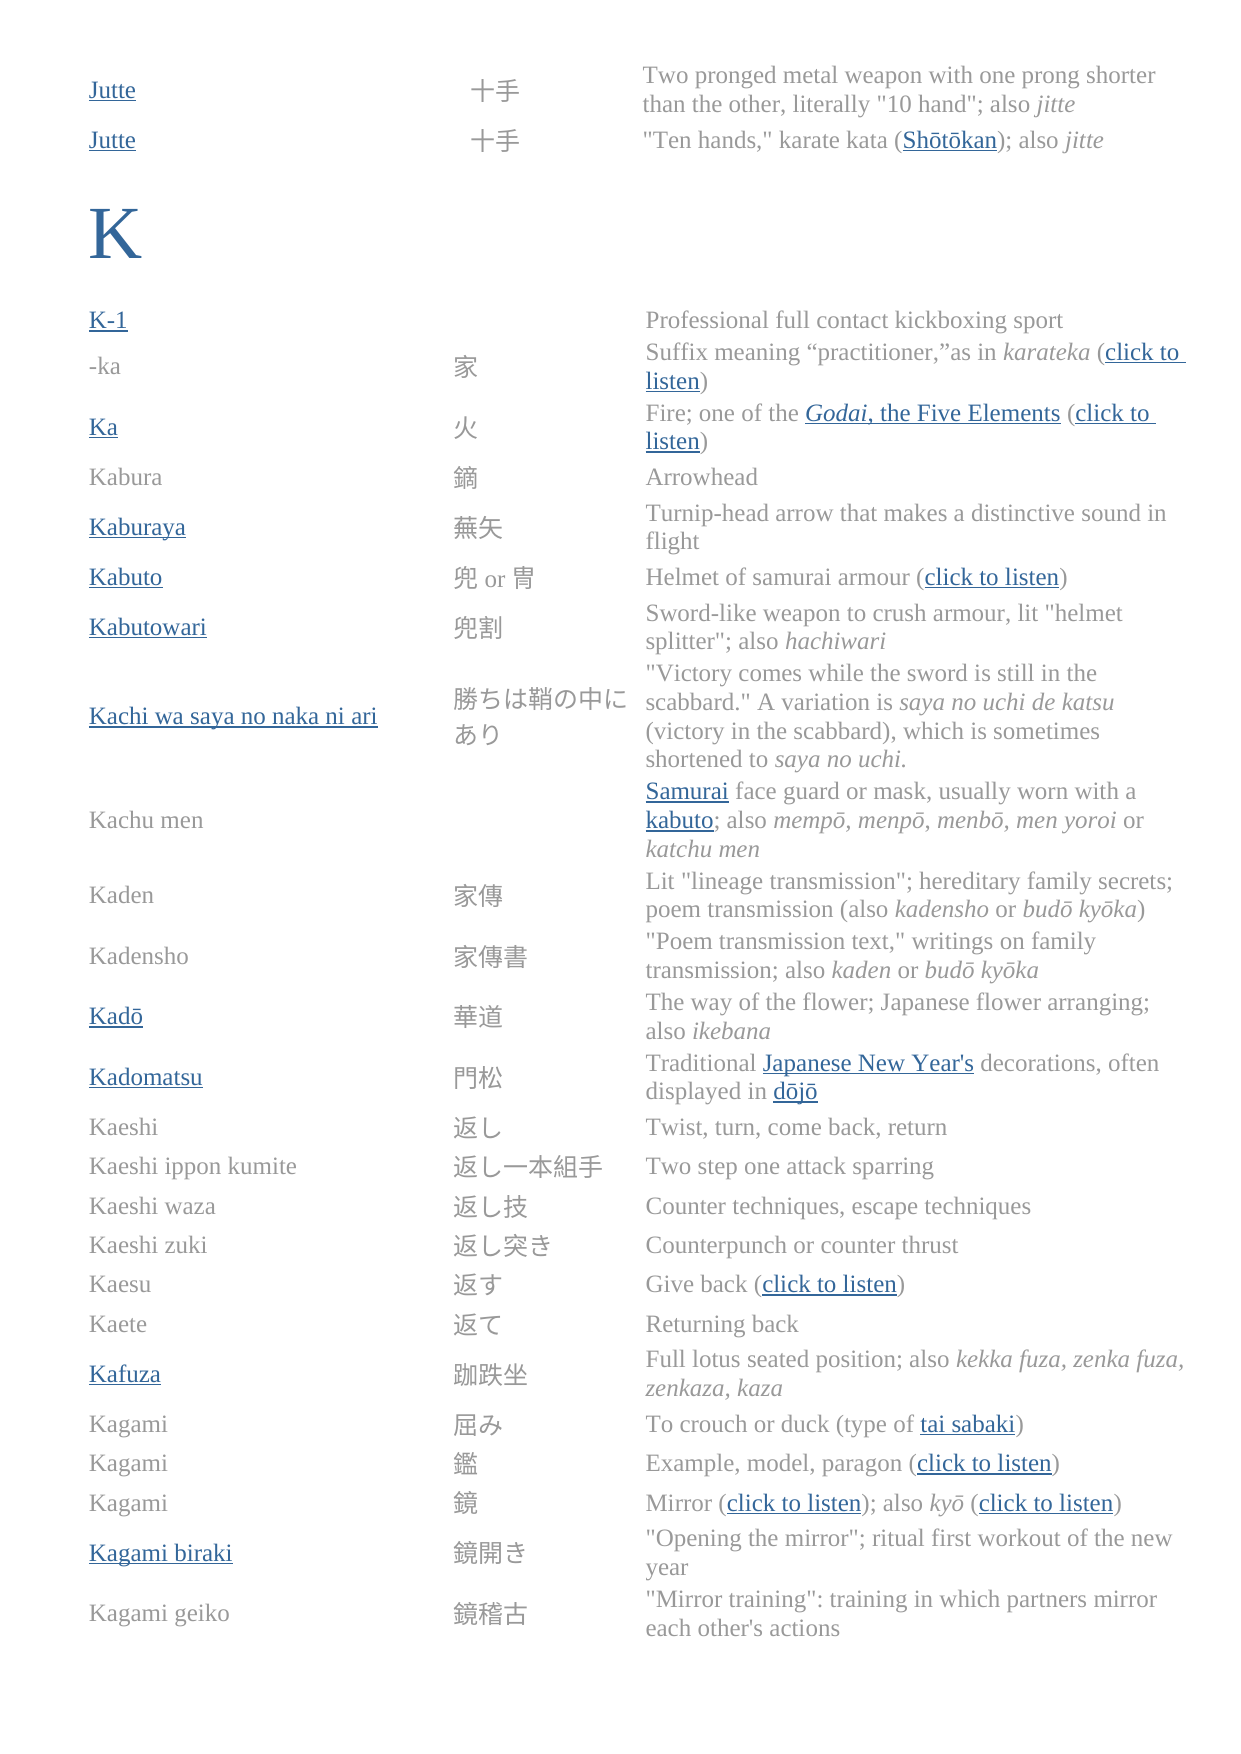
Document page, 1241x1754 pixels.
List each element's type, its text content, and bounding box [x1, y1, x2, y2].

text K [89, 188, 1196, 274]
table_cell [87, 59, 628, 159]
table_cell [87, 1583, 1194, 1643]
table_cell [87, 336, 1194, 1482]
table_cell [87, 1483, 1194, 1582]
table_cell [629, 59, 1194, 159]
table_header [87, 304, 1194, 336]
